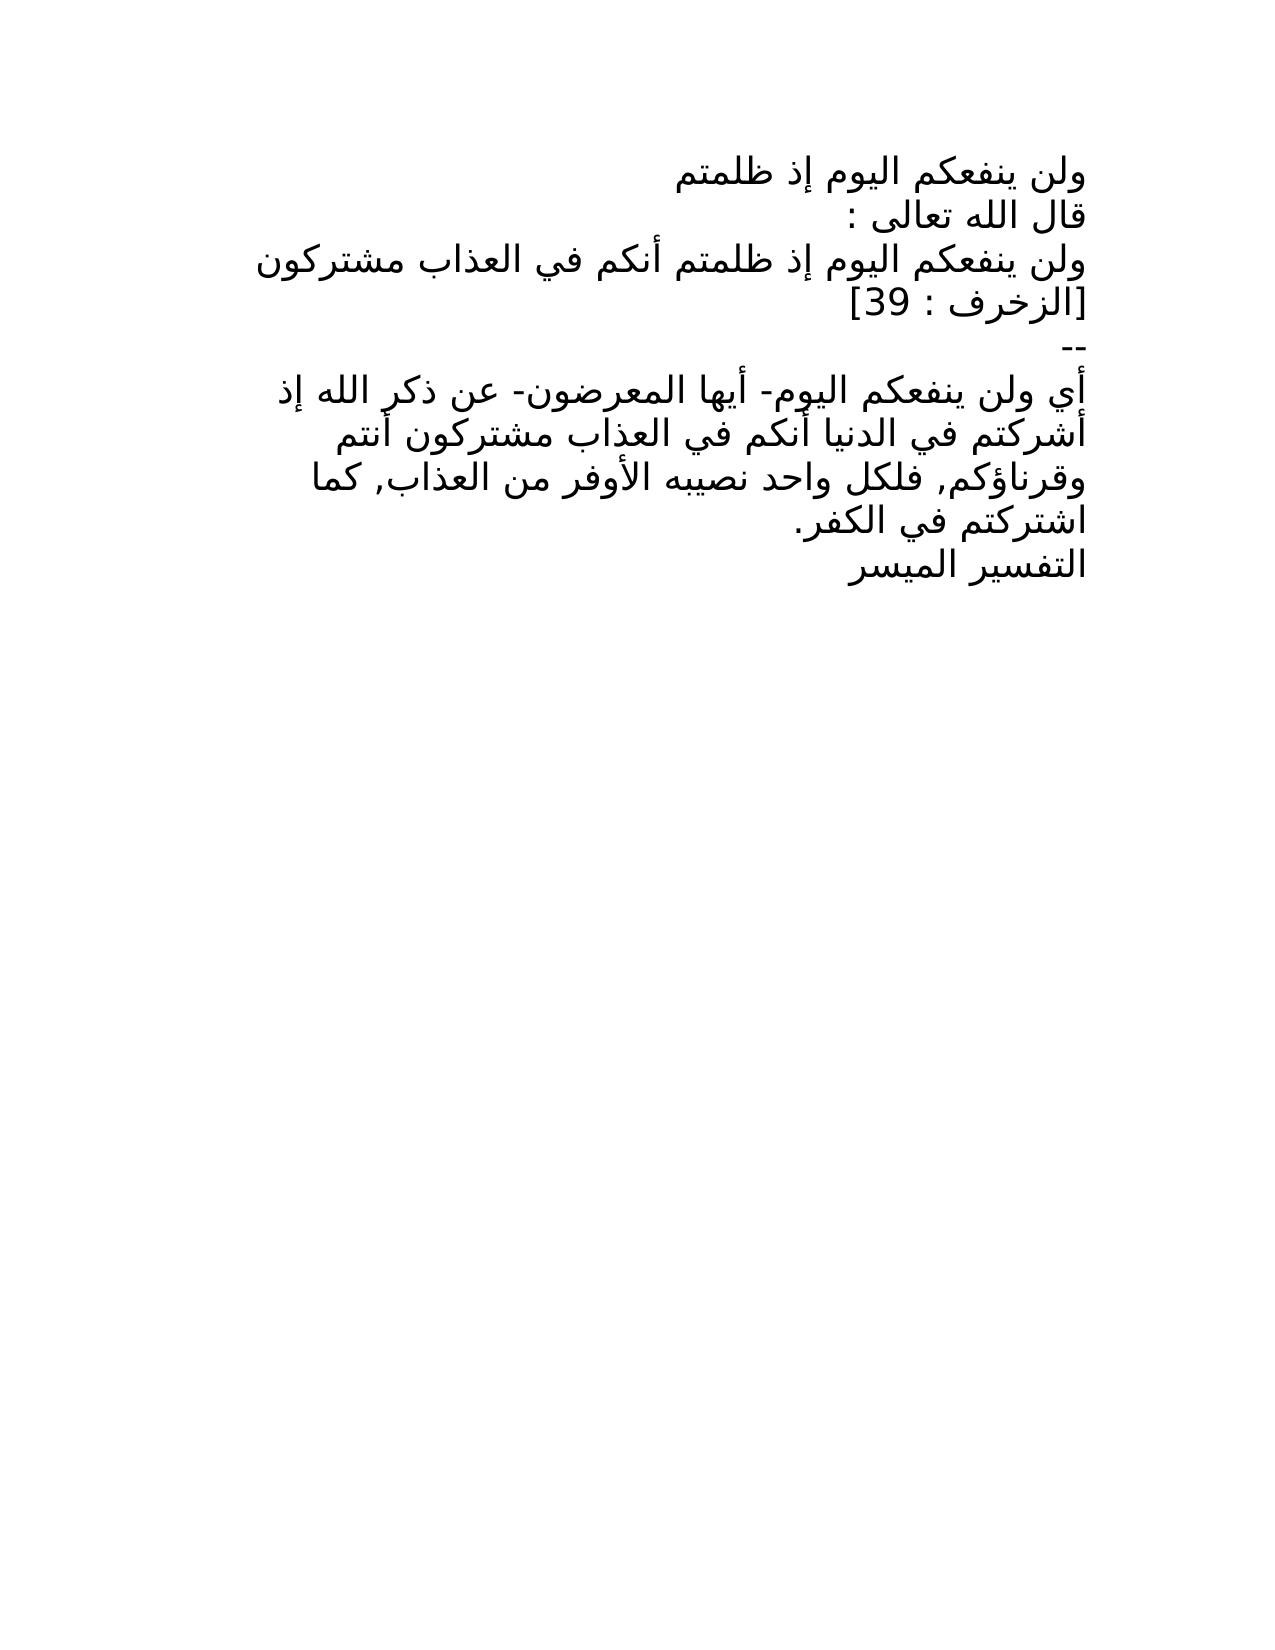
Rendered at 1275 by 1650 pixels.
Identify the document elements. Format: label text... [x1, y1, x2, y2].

text قال الله تعالى : [187, 194, 1087, 237]
text ولن ينفعكم اليوم إذ ظلمتم [187, 150, 1087, 194]
text -- [187, 324, 1087, 368]
text التفسير الميسر [187, 543, 1087, 586]
text ولن ينفعكم اليوم إذ ظلمتم أنكم في العذاب مشتركون [187, 237, 1087, 281]
text أي ولن ينفعكم اليوم- أيها المعرضون- عن ذكر الله إذ أشركتم في الدنيا أنكم في العذاب مشتركون أنتم وقرناؤكم, فلكل واحد نصيبه الأوفر من العذاب, كما اشتركتم في الكفر. [187, 368, 1087, 543]
text [الزخرف : 39] [187, 281, 1087, 324]
